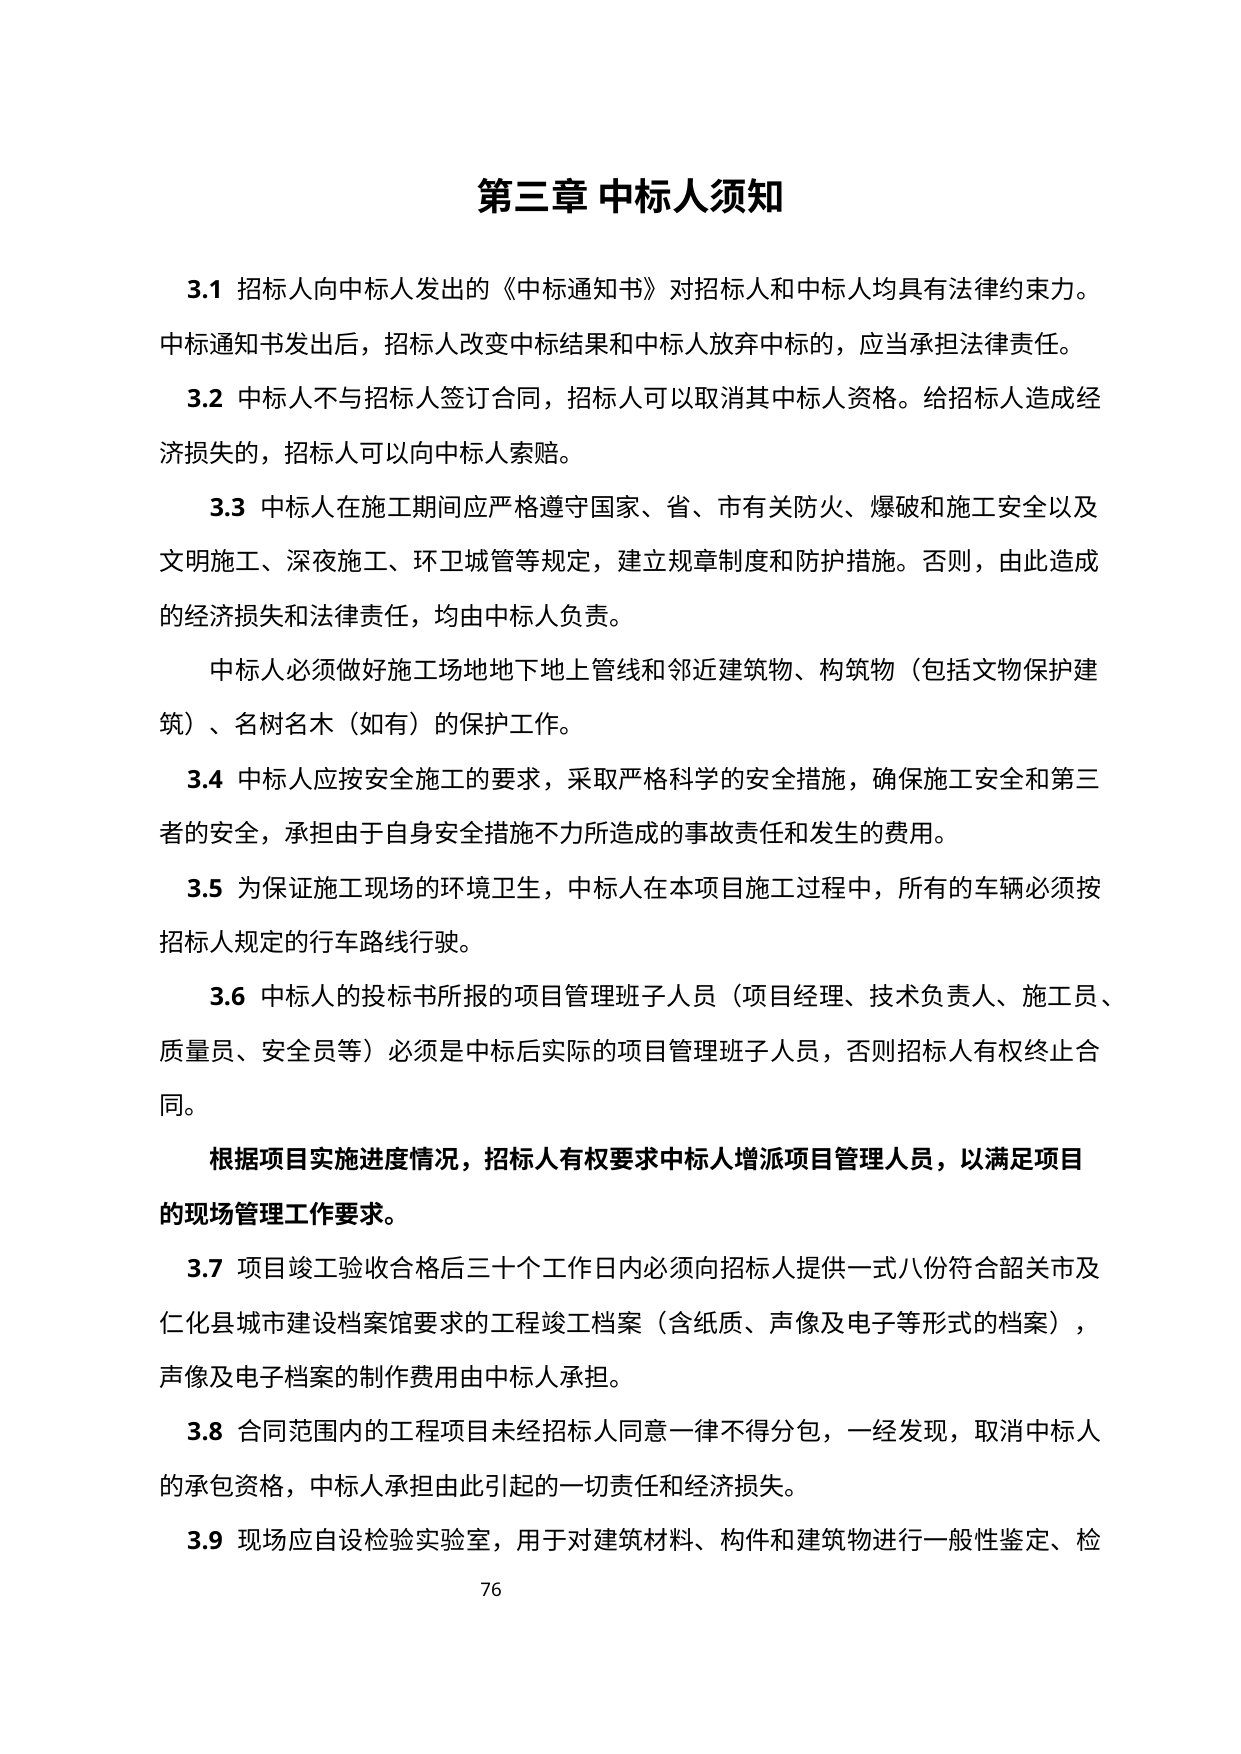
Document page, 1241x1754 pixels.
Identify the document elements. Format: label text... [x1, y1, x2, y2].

text 3.4 中标人应按安全施工的要求，采取严格科学的安全措施，确保施工安全和第三者的安全，承担由于自身安全措施不力所造成的事故责任和发生的费用。 [159, 759, 1101, 850]
text 中标人必须做好施工场地地下地上管线和邻近建筑物、构筑物（包括文物保护建筑）、名树名木（如有）的保护工作。 [159, 651, 1101, 741]
text 3.3 中标人在施工期间应严格遵守国家、省、市有关防火、爆破和施工安全以及文明施工、深夜施工、环卫城管等规定，建立规章制度和防护措施。否则，由此造成的经济损失和法律责任，均由中标人负责。 [159, 487, 1101, 632]
text 3.2 中标人不与招标人签订合同，招标人可以取消其中标人资格。给招标人造成经济损失的，招标人可以向中标人索赔。 [159, 379, 1101, 469]
text 3.1 招标人向中标人发出的《中标通知书》对招标人和中标人均具有法律约束力。中标通知书发出后，招标人改变中标结果和中标人放弃中标的，应当承担法律责任。 [159, 270, 1101, 361]
text 第三章 中标人须知 [159, 177, 1101, 219]
text 3.5 为保证施工现场的环境卫生，中标人在本项目施工过程中，所有的车辆必须按招标人规定的行车路线行驶。 [159, 868, 1101, 959]
text 3.6 中标人的投标书所报的项目管理班子人员（项目经理、技术负责人、施工员、质量员、安全员等）必须是中标后实际的项目管理班子人员，否则招标人有权终止合同。 [159, 977, 1101, 1122]
text 3.7 项目竣工验收合格后三十个工作日内必须向招标人提供一式八份符合韶关市及仁化县城市建设档案馆要求的工程竣工档案（含纸质、声像及电子等形式的档案），声像及电子档案的制作费用由中标人承担。 [159, 1249, 1101, 1394]
text 根据项目实施进度情况，招标人有权要求中标人增派项目管理人员，以满足项目的现场管理工作要求。 [159, 1140, 1101, 1231]
text 3.8 合同范围内的工程项目未经招标人同意一律不得分包，一经发现，取消中标人的承包资格，中标人承担由此引起的一切责任和经济损失。 [159, 1412, 1101, 1502]
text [159, 1521, 1101, 1557]
